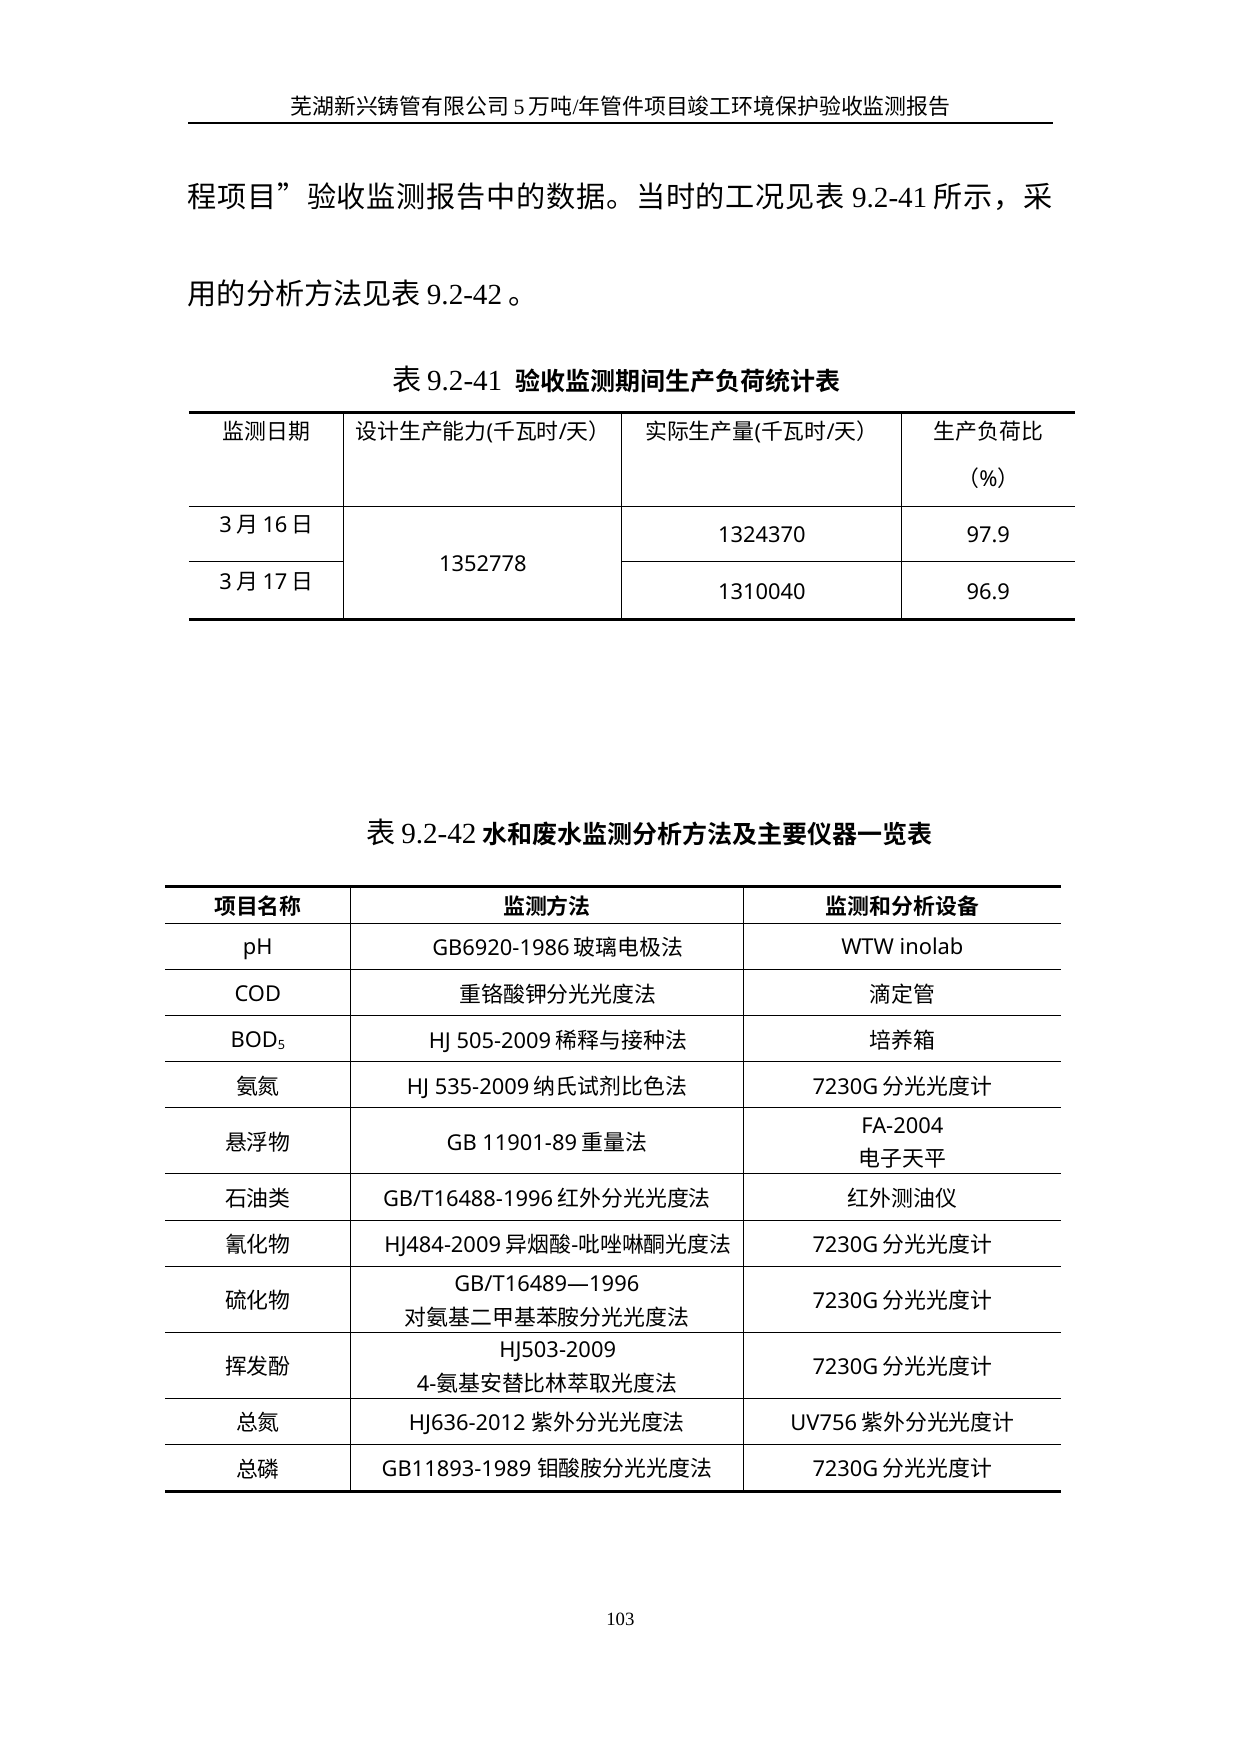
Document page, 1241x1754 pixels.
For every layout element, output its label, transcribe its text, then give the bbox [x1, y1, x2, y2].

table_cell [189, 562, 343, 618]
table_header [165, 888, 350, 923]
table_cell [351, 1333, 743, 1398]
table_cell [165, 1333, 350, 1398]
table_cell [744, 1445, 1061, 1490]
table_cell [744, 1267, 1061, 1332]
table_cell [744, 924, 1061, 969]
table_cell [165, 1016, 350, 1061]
text 表9.2-41 验收监测期间生产负荷统计表 [187, 346, 1053, 411]
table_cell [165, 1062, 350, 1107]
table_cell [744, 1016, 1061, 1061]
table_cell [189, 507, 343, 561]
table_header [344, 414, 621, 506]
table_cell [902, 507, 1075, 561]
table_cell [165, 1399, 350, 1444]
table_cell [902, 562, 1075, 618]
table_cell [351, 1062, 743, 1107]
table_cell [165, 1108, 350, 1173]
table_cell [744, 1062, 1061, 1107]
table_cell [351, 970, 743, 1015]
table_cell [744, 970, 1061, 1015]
text 表9.2-42 水和废水监测分析方法及主要仪器一览表 [187, 798, 1053, 863]
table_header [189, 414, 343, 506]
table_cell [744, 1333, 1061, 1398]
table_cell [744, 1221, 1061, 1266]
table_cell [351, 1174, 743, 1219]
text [187, 162, 1053, 324]
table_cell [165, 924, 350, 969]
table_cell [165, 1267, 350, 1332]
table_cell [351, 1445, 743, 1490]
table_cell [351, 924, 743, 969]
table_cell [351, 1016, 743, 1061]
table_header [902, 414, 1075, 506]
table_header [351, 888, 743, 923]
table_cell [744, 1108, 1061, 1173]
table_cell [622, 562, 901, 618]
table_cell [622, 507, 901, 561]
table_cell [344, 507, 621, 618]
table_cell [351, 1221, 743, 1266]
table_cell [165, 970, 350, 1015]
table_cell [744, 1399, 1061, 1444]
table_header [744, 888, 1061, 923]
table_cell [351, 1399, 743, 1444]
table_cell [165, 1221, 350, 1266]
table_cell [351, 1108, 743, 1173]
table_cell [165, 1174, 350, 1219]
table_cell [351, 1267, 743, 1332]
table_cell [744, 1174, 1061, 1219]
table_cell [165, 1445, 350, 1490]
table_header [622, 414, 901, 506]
